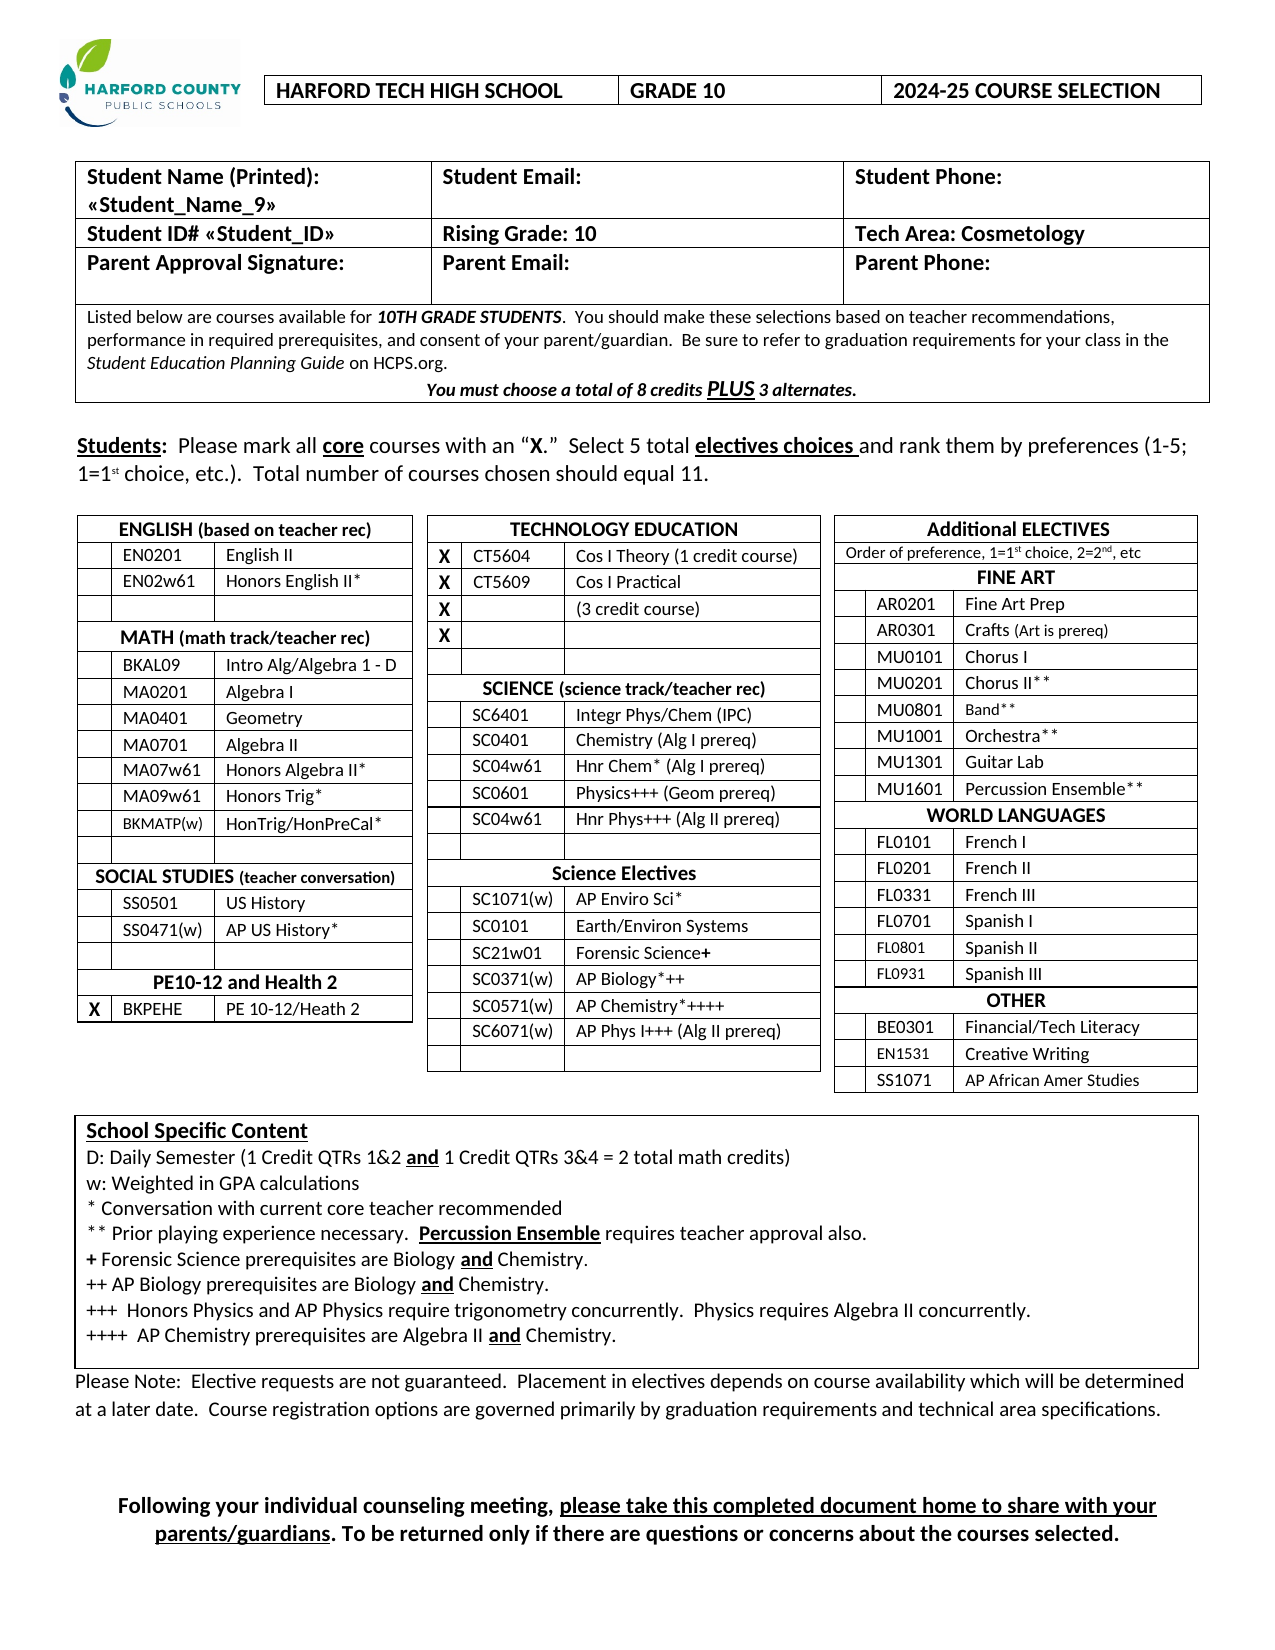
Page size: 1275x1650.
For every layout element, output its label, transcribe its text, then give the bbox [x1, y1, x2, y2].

table_cell Listed below are courses available for 10TH GRADE STUDENTS. You should make these selections based on teacher recommendations, performance in required prerequisites, and consent of your parent/guardian. Be sure to refer to graduation requirements for your class in the Student Education Planning Guide on HCPS.org. You must choose a total of 8 credits PLUS 3 alternates. [76, 305, 1209, 402]
table_cell Parent Phone: [844, 248, 1209, 304]
table_cell Rising Grade: 10 [432, 219, 843, 247]
table_cell Tech Area: Cosmetology [844, 219, 1209, 247]
text Please Note: Elective requests are not guaranteed. Placement in electives depends on course availability which will be determined at a later date. Course registration options are governed primarily by graduation requirements and technical area specifications. [75, 1368, 1200, 1421]
table_header Student Name (Printed): «Student_Name_9» [76, 162, 431, 218]
table_header Student Phone: [844, 162, 1209, 218]
table_cell Parent Approval Signature: [76, 248, 431, 304]
table_header School Specific Content D: Daily Semester (1 Credit QTRs 1&2 and 1 Credit QTRs 3&4 = 2 total math credits) w: Weighted in GPA calculations * Conversation with current core teacher recommended ** Prior playing experience necessary. Percussion Ensemble requires teacher approval also. + Forensic Science prerequisites are Biology and Chemistry. ++ AP Biology prerequisites are Biology and Chemistry. +++ Honors Physics and AP Physics require trigonometry concurrently. Physics requires Algebra II concurrently. ++++ AP Chemistry prerequisites are Algebra II and Chemistry. [76, 1116, 1198, 1367]
table_cell [823, 515, 1200, 1115]
table_cell [66, 515, 416, 1115]
table_cell [416, 515, 822, 1115]
table_header Students: Please mark all core courses with an “X.” Select 5 total electives choices and rank them by preferences (1-5; 1=1st choice, etc.). Total number of courses chosen should equal 11. [66, 403, 1200, 515]
table_header Student Email: [432, 162, 843, 218]
picture [59, 39, 241, 127]
table_cell Parent Email: [432, 248, 843, 304]
table_cell Student ID# «Student_ID» [76, 219, 431, 247]
